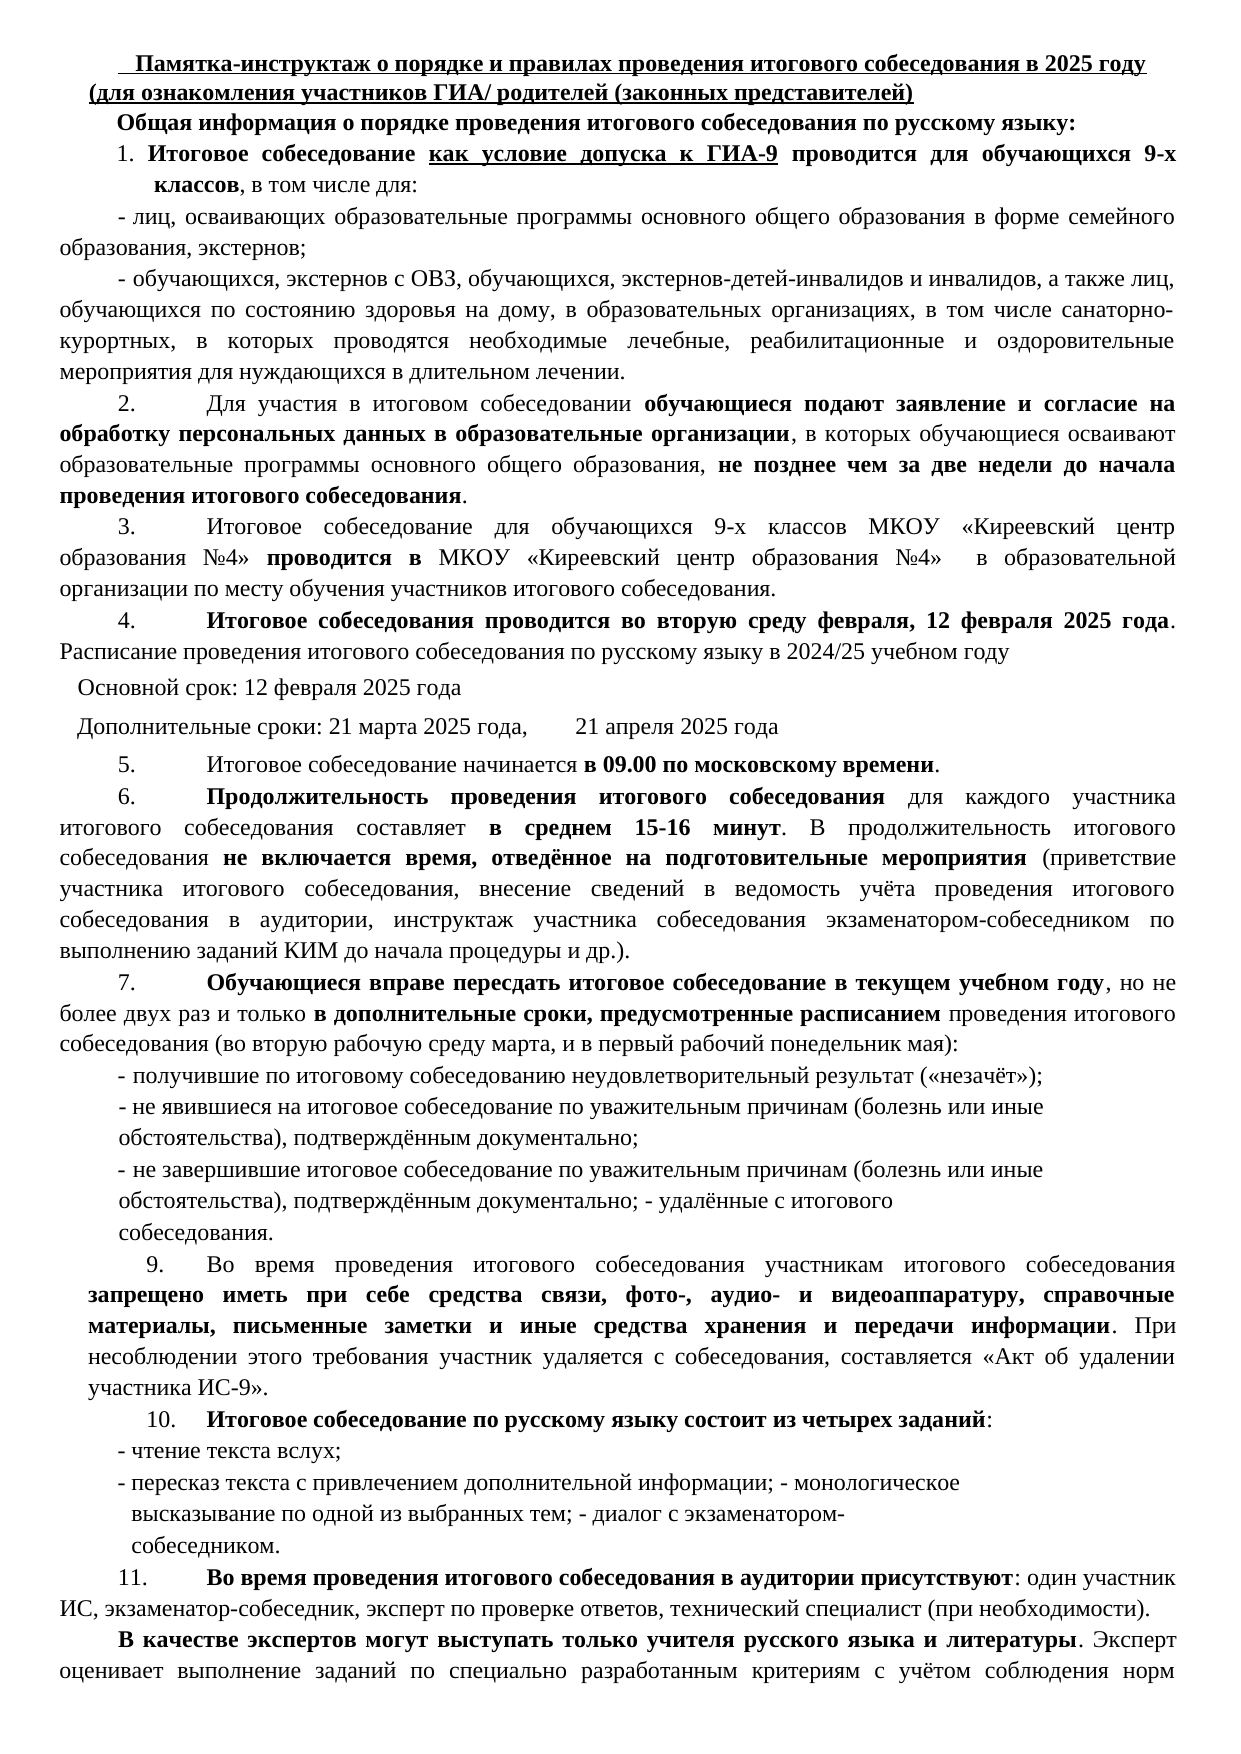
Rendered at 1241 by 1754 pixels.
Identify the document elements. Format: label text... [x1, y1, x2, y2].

list лиц, осваивающих образовательные программы основного общего образования в форме семейного образования, экстернов; [59, 202, 1176, 260]
list получившие по итоговому собеседованию неудовлетворительный результат («незачёт»); - не явившиеся на итоговое собеседование по уважительным причинам (болезнь или иные обстоятельства), подтверждённым документально; [117, 1061, 1053, 1150]
list Обучающиеся вправе пересдать итоговое собеседование в текущем учебном году, но не более двух раз и только в дополнительные сроки, предусмотренные расписанием проведения итогового собеседования (во вторую рабочую среду марта, и в первый рабочий понедельник мая): [59, 968, 1176, 1057]
list Итоговое собеседование по русскому языку состоит из четырех заданий: [88, 1405, 1176, 1432]
text Дополнительные сроки: 21 марта 2025 года, 21 апреля 2025 года [59, 712, 1176, 739]
list чтение текста вслух; [117, 1436, 976, 1464]
list Во время проведения итогового собеседования участникам итогового собеседования запрещено иметь при себе средства связи, фото-, аудио- и видеоаппаратуру, справочные материалы, письменные заметки и иные средства хранения и передачи информации. При несоблюдении этого требования участник удаляется с собеседования, составляется «Акт об удалении участника ИС-9». [88, 1249, 1176, 1401]
text Общая информация о порядке проведения итогового собеседования по русскому языку: [116, 108, 1177, 136]
list Итоговое собеседование для обучающихся 9-х классов МКОУ «Киреевский центр образования №4» проводится в МКОУ «Киреевский центр образования №4» в образовательной организации по месту обучения участников итогового собеседования. [59, 512, 1176, 602]
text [59, 1625, 1177, 1684]
list не завершившие итоговое собеседование по уважительным причинам (болезнь или иные обстоятельства), подтверждённым документально; - удалённые с итогового собеседования. [117, 1154, 1053, 1246]
list Итоговое собеседования проводится во вторую среду февраля, 12 февраля 2025 года. Расписание проведения итогового собеседования по русскому языку в 2024/25 учебном году [59, 606, 1176, 664]
list Для участия в итоговом собеседовании обучающиеся подают заявление и согласие на обработку персональных данных в образовательные организации, в которых обучающиеся осваивают образовательные программы основного общего образования, не позднее чем за две недели до начала проведения итогового собеседования. [59, 388, 1176, 509]
list Во время проведения итогового собеседования в аудитории присутствуют: один участник ИС, экзаменатор-собеседник, эксперт по проверке ответов, технический специалист (при необходимости). [59, 1563, 1176, 1621]
list Продолжительность проведения итогового собеседования для каждого участника итогового собеседования составляет в среднем 15-16 минут. В продолжительность итогового собеседования не включается время, отведённое на подготовительные мероприятия (приветствие участника итогового собеседования, внесение сведений в ведомость учёта проведения итогового собеседования в аудитории, инструктаж участника собеседования экзаменатором-собеседником по выполнению заданий КИМ до начала процедуры и др.). [59, 782, 1176, 963]
text 1. Итоговое собеседование как условие допуска к ГИА-9 проводится для обучающихся 9-х классов, в том числе для: [116, 139, 1177, 198]
text Основной срок: 12 февраля 2025 года [59, 673, 1177, 701]
list пересказ текста с привлечением дополнительной информации; - монологическое высказывание по одной из выбранных тем; - диалог с экзаменатором-собеседником. [117, 1468, 976, 1559]
list Итоговое собеседование начинается в 09.00 по московскому времени. [59, 750, 1176, 778]
text (для ознакомления участников ГИА/ родителей (законных представителей) [88, 78, 1177, 106]
list обучающихся, экстернов с ОВЗ, обучающихся, экстернов-детей-инвалидов и инвалидов, а также лиц, обучающихся по состоянию здоровья на дому, в образовательных организациях, в том числе санаторно-курортных, в которых проводятся необходимые лечебные, реабилитационные и оздоровительные мероприятия для нуждающихся в длительном лечении. [59, 264, 1176, 384]
text Памятка-инструктаж о порядке и правилах проведения итогового собеседования в 2025 году [59, 48, 1177, 76]
